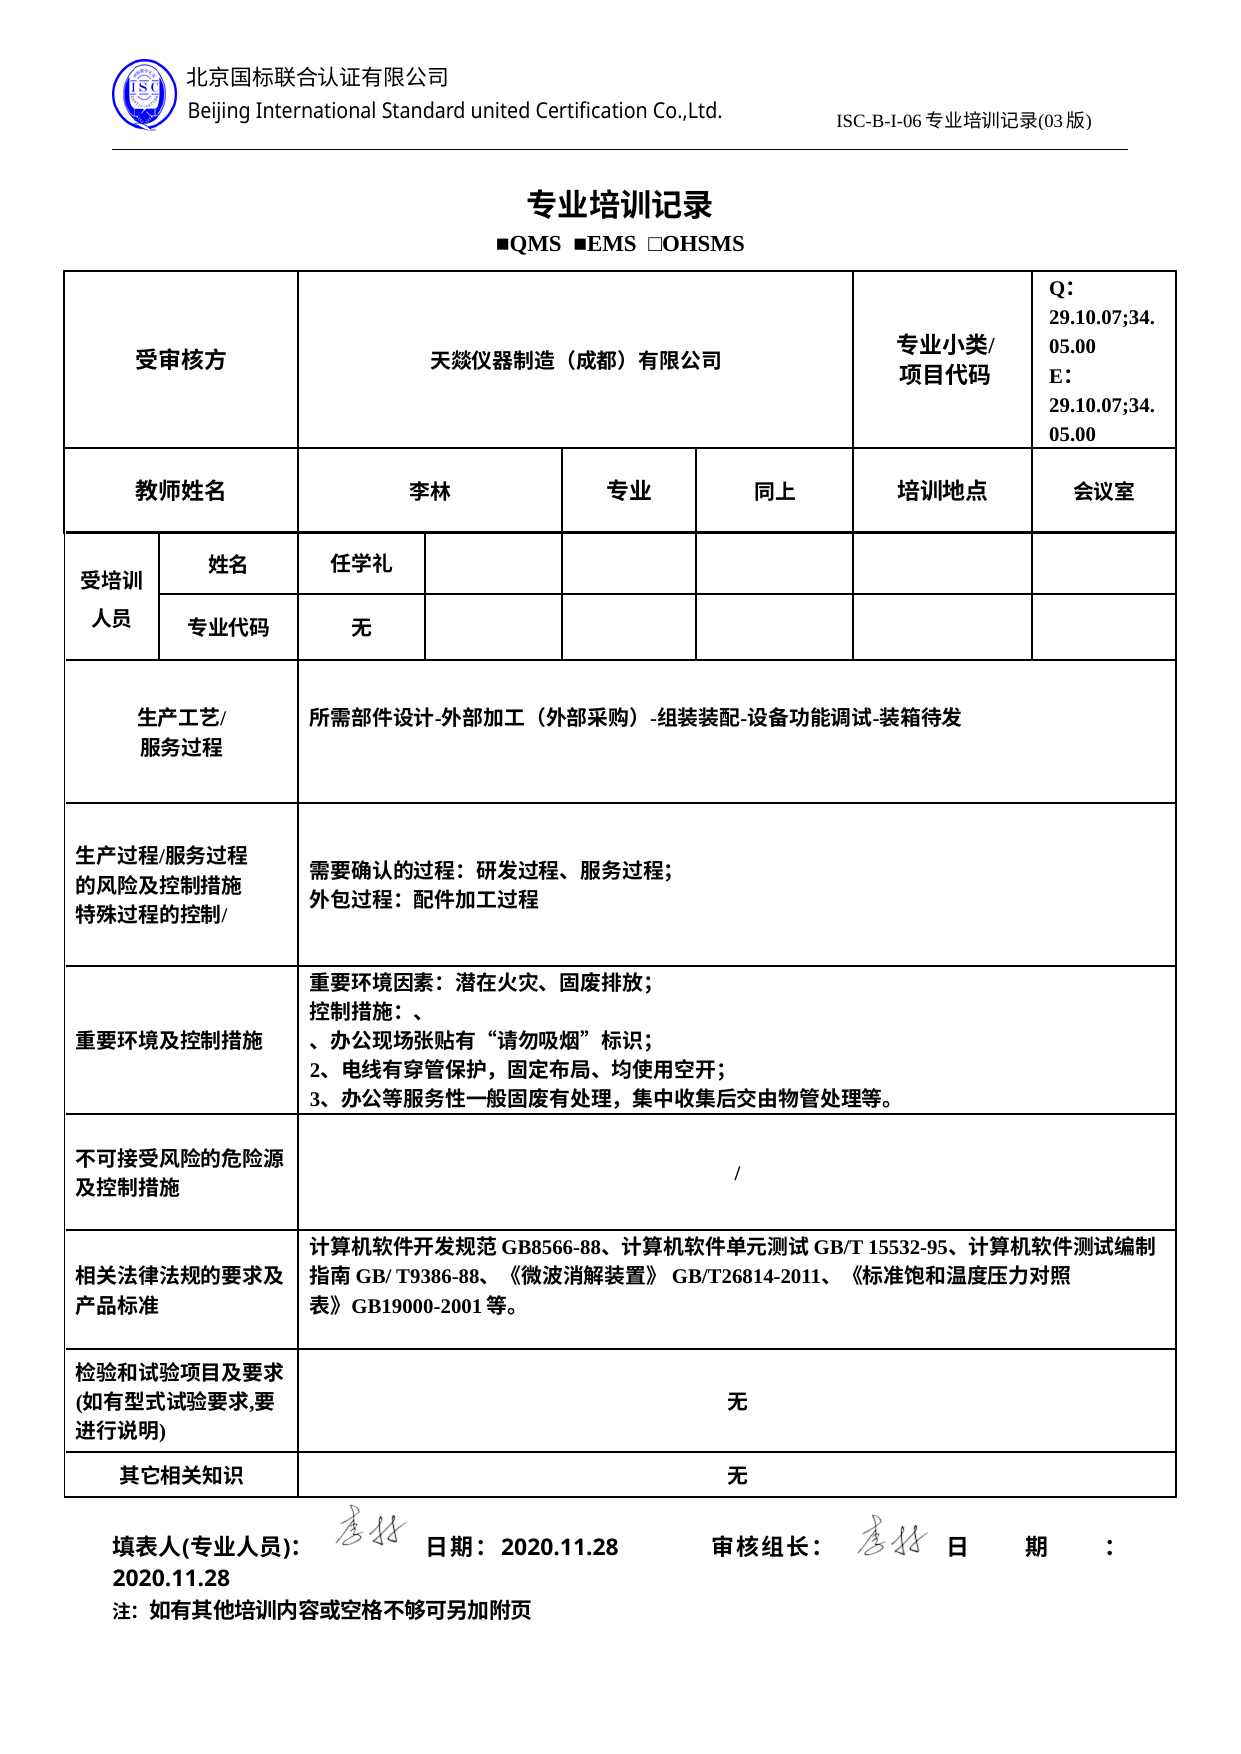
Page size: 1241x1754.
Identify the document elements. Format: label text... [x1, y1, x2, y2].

picture [332, 1498, 407, 1552]
table_cell 专业 [563, 449, 695, 531]
table_cell 任学礼 [299, 534, 424, 593]
picture [854, 1508, 929, 1562]
table_header 专业小类/ 项目代码 [854, 272, 1031, 447]
table_cell 相关法律法规的要求及产品标准 [65, 1230, 297, 1348]
table_cell 教师姓名 [65, 449, 297, 531]
table_cell 同上 [697, 449, 852, 531]
table_header 天燚仪器制造（成都）有限公司 [299, 272, 852, 447]
table_header Q：29.10.07;34.05.00 E：29.10.07;34.05.00 [1033, 272, 1175, 447]
table_cell 其它相关知识 [65, 1452, 297, 1496]
table_cell 生产工艺/ 服务过程 [65, 660, 297, 802]
table_cell 检验和试验项目及要求(如有型式试验要求,要进行说明) [65, 1349, 297, 1451]
text 填表人(专业人员)： 日期：2020.11.28 审核组长： 日期：2020.11.28 [112, 1529, 1128, 1593]
table_cell [426, 534, 561, 593]
table_cell [563, 595, 695, 659]
table_cell [1033, 534, 1175, 593]
table_cell 无 [299, 1350, 1175, 1451]
table_cell 李林 [299, 449, 561, 531]
table_cell 不可接受风险的危险源及控制措施 [65, 1114, 297, 1229]
table_cell 培训地点 [854, 449, 1031, 531]
table_cell 无 [299, 595, 424, 659]
table_cell [697, 534, 852, 593]
table_cell [563, 534, 695, 593]
table_cell 会议室 [1033, 449, 1175, 531]
table_cell 计算机软件开发规范GB8566-88、计算机软件单元测试GB/T 15532-95、计算机软件测试编制指南GB/ T9386-88、《微波消解装置》 GB/T26814-2011、《标准饱和温度压力对照表》GB19000-2001等。 [299, 1231, 1175, 1348]
table_cell 所需部件设计-外部加工（外部采购）-组装装配-设备功能调试-装箱待发 [299, 661, 1175, 802]
text 专业培训记录 [112, 187, 1128, 224]
table_cell [426, 595, 561, 659]
text ■QMS ■EMS □OHSMS [112, 224, 1128, 258]
table_cell 重要环境因素：潜在火灾、固废排放； 控制措施：、 、办公现场张贴有“请勿吸烟”标识； 2、电线有穿管保护，固定布局、均使用空开； 3、办公等服务性一般固废有处理，集中收集后交由物管处理等。 [299, 967, 1175, 1113]
table_cell [697, 595, 852, 659]
table_cell / [299, 1115, 1175, 1229]
table_cell 专业代码 [160, 595, 297, 659]
table_cell 需要确认的过程：研发过程、服务过程； 外包过程：配件加工过程 [299, 804, 1175, 965]
table_cell [854, 534, 1031, 593]
table_cell [854, 595, 1031, 659]
text 注：如有其他培训内容或空格不够可另加附页 [112, 1593, 1128, 1625]
table_cell 生产过程/服务过程 的风险及控制措施 特殊过程的控制/ [65, 803, 297, 965]
table_cell 受培训人员 [65, 532, 158, 659]
table_cell 姓名 [160, 534, 297, 593]
table_cell [1033, 595, 1175, 659]
table_header 受审核方 [65, 272, 297, 447]
picture [112, 59, 180, 131]
table_cell 重要环境及控制措施 [65, 966, 297, 1113]
table_cell 无 [299, 1453, 1175, 1496]
